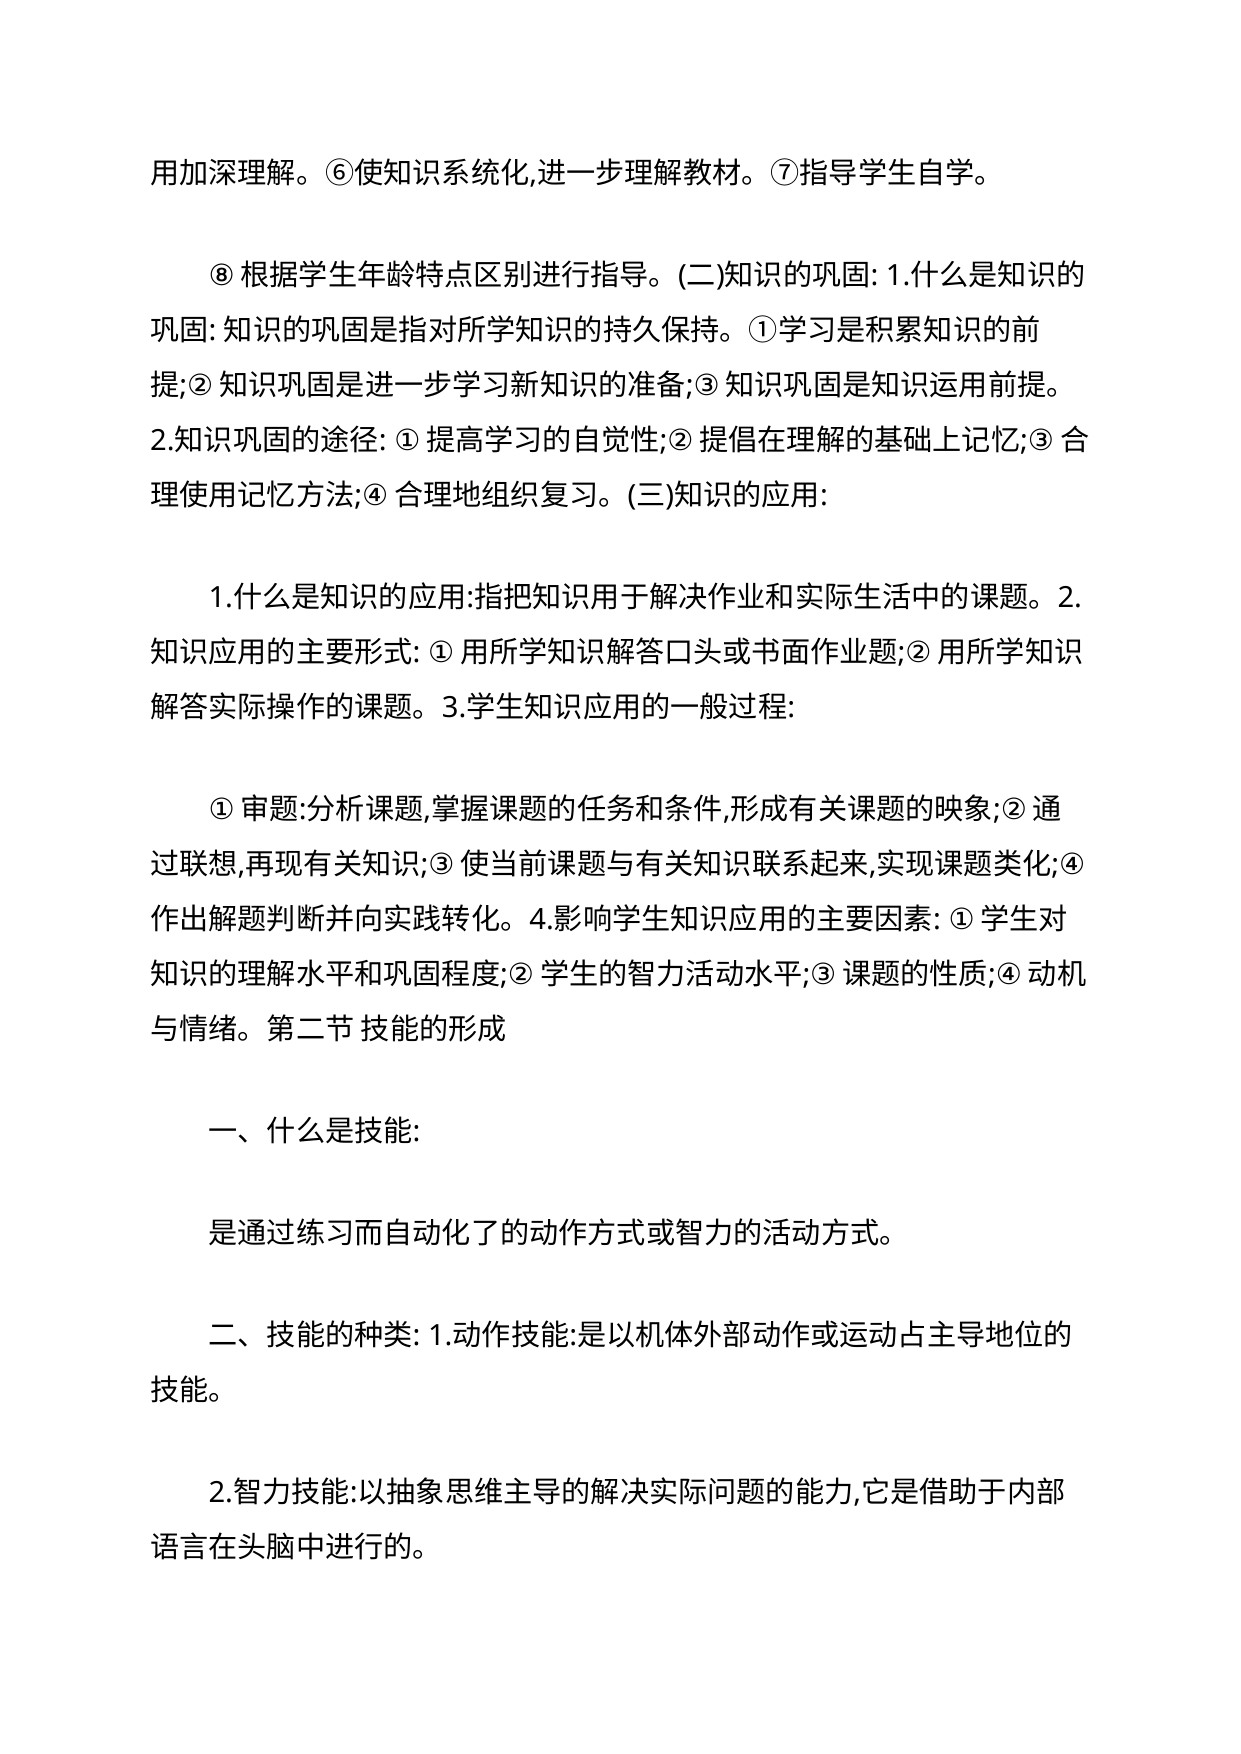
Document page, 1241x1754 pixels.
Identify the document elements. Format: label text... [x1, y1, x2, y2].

text 是通过练习而自动化了的动作方式或智力的活动方式。 [150, 1210, 1090, 1252]
text ①审题:分析课题,掌握课题的任务和条件,形成有关课题的映象;②通过联想,再现有关知识;③使当前课题与有关知识联系起来,实现课题类化;④作出解题判断并向实践转化。4.影响学生知识应用的主要因素: ①学生对知识的理解水平和巩固程度;②学生的智力活动水平;③课题的性质;④动机与情绪。第二节 技能的形成 [150, 786, 1090, 1048]
text 1.什么是知识的应用:指把知识用于解决作业和实际生活中的课题。2.知识应用的主要形式: ①用所学知识解答口头或书面作业题;②用所学知识解答实际操作的课题。3.学生知识应用的一般过程: [150, 574, 1090, 726]
text 一、什么是技能: [150, 1108, 1090, 1150]
text 2.智力技能:以抽象思维主导的解决实际问题的能力,它是借助于内部语言在头脑中进行的。 [150, 1468, 1090, 1566]
text 二、技能的种类: 1.动作技能:是以机体外部动作或运动占主导地位的技能。 [150, 1311, 1090, 1409]
text ⑧根据学生年龄特点区别进行指导。(二)知识的巩固: 1.什么是知识的巩固: 知识的巩固是指对所学知识的持久保持。①学习是积累知识的前提;②知识巩固是进一步学习新知识的准备;③知识巩固是知识运用前提。2.知识巩固的途径: ①提高学习的自觉性;②提倡在理解的基础上记忆;③合理使用记忆方法;④合理地组织复习。(三)知识的应用: [150, 252, 1090, 514]
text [150, 150, 1090, 192]
